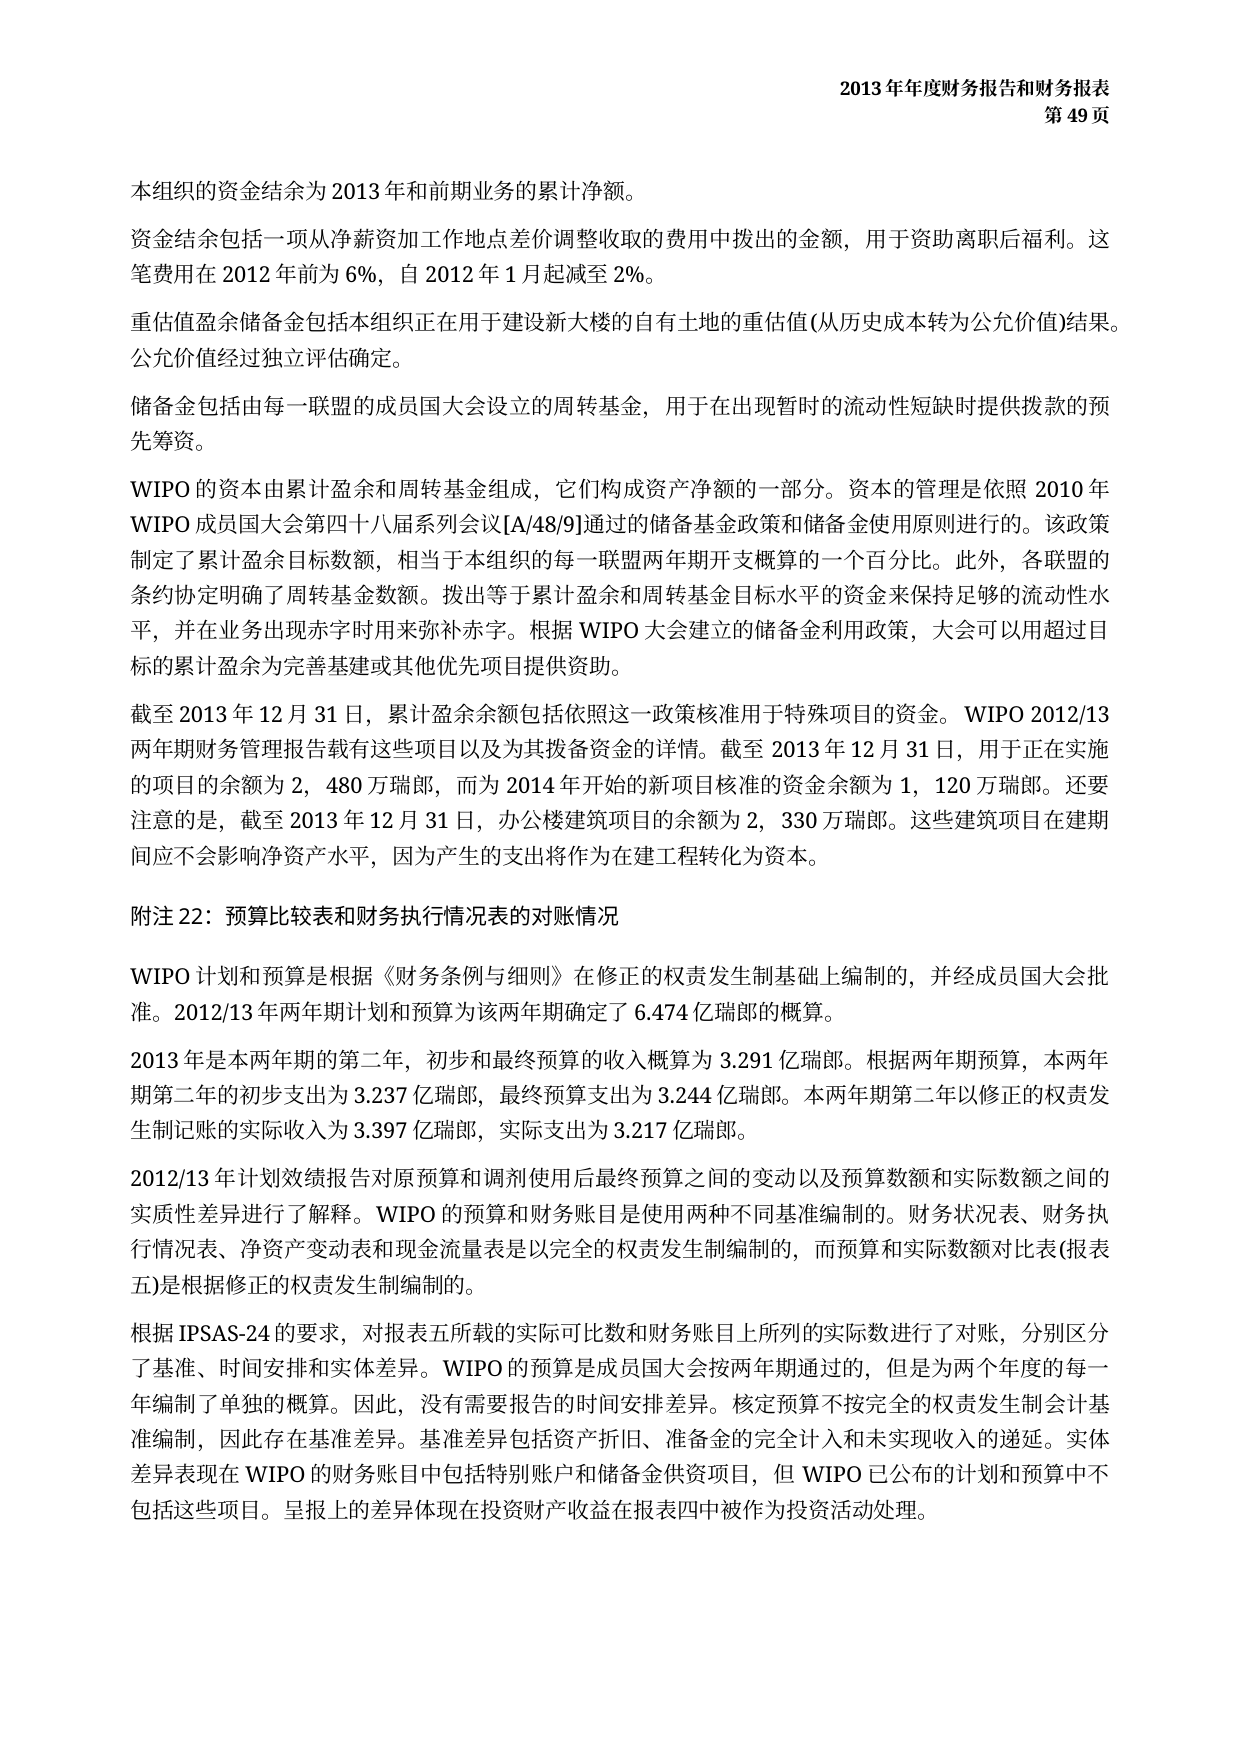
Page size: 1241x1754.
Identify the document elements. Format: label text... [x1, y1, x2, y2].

text 根据IPSAS-24的要求，对报表五所载的实际可比数和财务账目上所列的实际数进行了对账，分别区分了基准、时间安排和实体差异。WIPO的预算是成员国大会按两年期通过的，但是为两个年度的每一年编制了单独的概算。因此，没有需要报告的时间安排差异。核定预算不按完全的权责发生制会计基准编制，因此存在基准差异。基准差异包括资产折旧、准备金的完全计入和未实现收入的递延。实体差异表现在WIPO的财务账目中包括特别账户和储备金供资项目，但WIPO已公布的计划和预算中不包括这些项目。呈报上的差异体现在投资财产收益在报表四中被作为投资活动处理。 [130, 1312, 1110, 1524]
text WIPO计划和预算是根据《财务条例与细则》在修正的权责发生制基础上编制的，并经成员国大会批准。2012/13年两年期计划和预算为该两年期确定了6.474亿瑞郎的概算。 [130, 956, 1110, 1027]
text 本组织的资金结余为2013年和前期业务的累计净额。 [130, 170, 1110, 206]
text 资金结余包括一项从净薪资加工作地点差价调整收取的费用中拨出的金额，用于资助离职后福利。这笔费用在2012年前为6%，自2012年1月起减至2%。 [130, 218, 1110, 289]
subtitle 附注22：预算比较表和财务执行情况表的对账情况 [130, 895, 1110, 931]
text 截至2013年12月31日，累计盈余余额包括依照这一政策核准用于特殊项目的资金。WIPO 2012/13两年期财务管理报告载有这些项目以及为其拨备资金的详情。截至2013年12月31日，用于正在实施的项目的余额为2，480万瑞郎，而为2014年开始的新项目核准的资金余额为1，120万瑞郎。还要注意的是，截至2013年12月31日，办公楼建筑项目的余额为2，330万瑞郎。这些建筑项目在建期间应不会影响净资产水平，因为产生的支出将作为在建工程转化为资本。 [130, 693, 1110, 870]
text 2012/13年计划效绩报告对原预算和调剂使用后最终预算之间的变动以及预算数额和实际数额之间的实质性差异进行了解释。WIPO的预算和财务账目是使用两种不同基准编制的。财务状况表、财务执行情况表、净资产变动表和现金流量表是以完全的权责发生制编制的，而预算和实际数额对比表(报表五)是根据修正的权责发生制编制的。 [130, 1158, 1110, 1299]
text WIPO的资本由累计盈余和周转基金组成，它们构成资产净额的一部分。资本的管理是依照2010年WIPO成员国大会第四十八届系列会议[A/48/9]通过的储备基金政策和储备金使用原则进行的。该政策制定了累计盈余目标数额，相当于本组织的每一联盟两年期开支概算的一个百分比。此外，各联盟的条约协定明确了周转基金数额。拨出等于累计盈余和周转基金目标水平的资金来保持足够的流动性水平，并在业务出现赤字时用来弥补赤字。根据WIPO大会建立的储备金利用政策，大会可以用超过目标的累计盈余为完善基建或其他优先项目提供资助。 [130, 468, 1110, 681]
text 储备金包括由每一联盟的成员国大会设立的周转基金，用于在出现暂时的流动性短缺时提供拨款的预先筹资。 [130, 385, 1110, 456]
text 重估值盈余储备金包括本组织正在用于建设新大楼的自有土地的重估值(从历史成本转为公允价值)结果。公允价值经过独立评估确定。 [130, 302, 1110, 372]
text 2013年是本两年期的第二年，初步和最终预算的收入概算为3.291亿瑞郎。根据两年期预算，本两年期第二年的初步支出为3.237亿瑞郎，最终预算支出为3.244亿瑞郎。本两年期第二年以修正的权责发生制记账的实际收入为3.397亿瑞郎，实际支出为3.217亿瑞郎。 [130, 1039, 1110, 1145]
